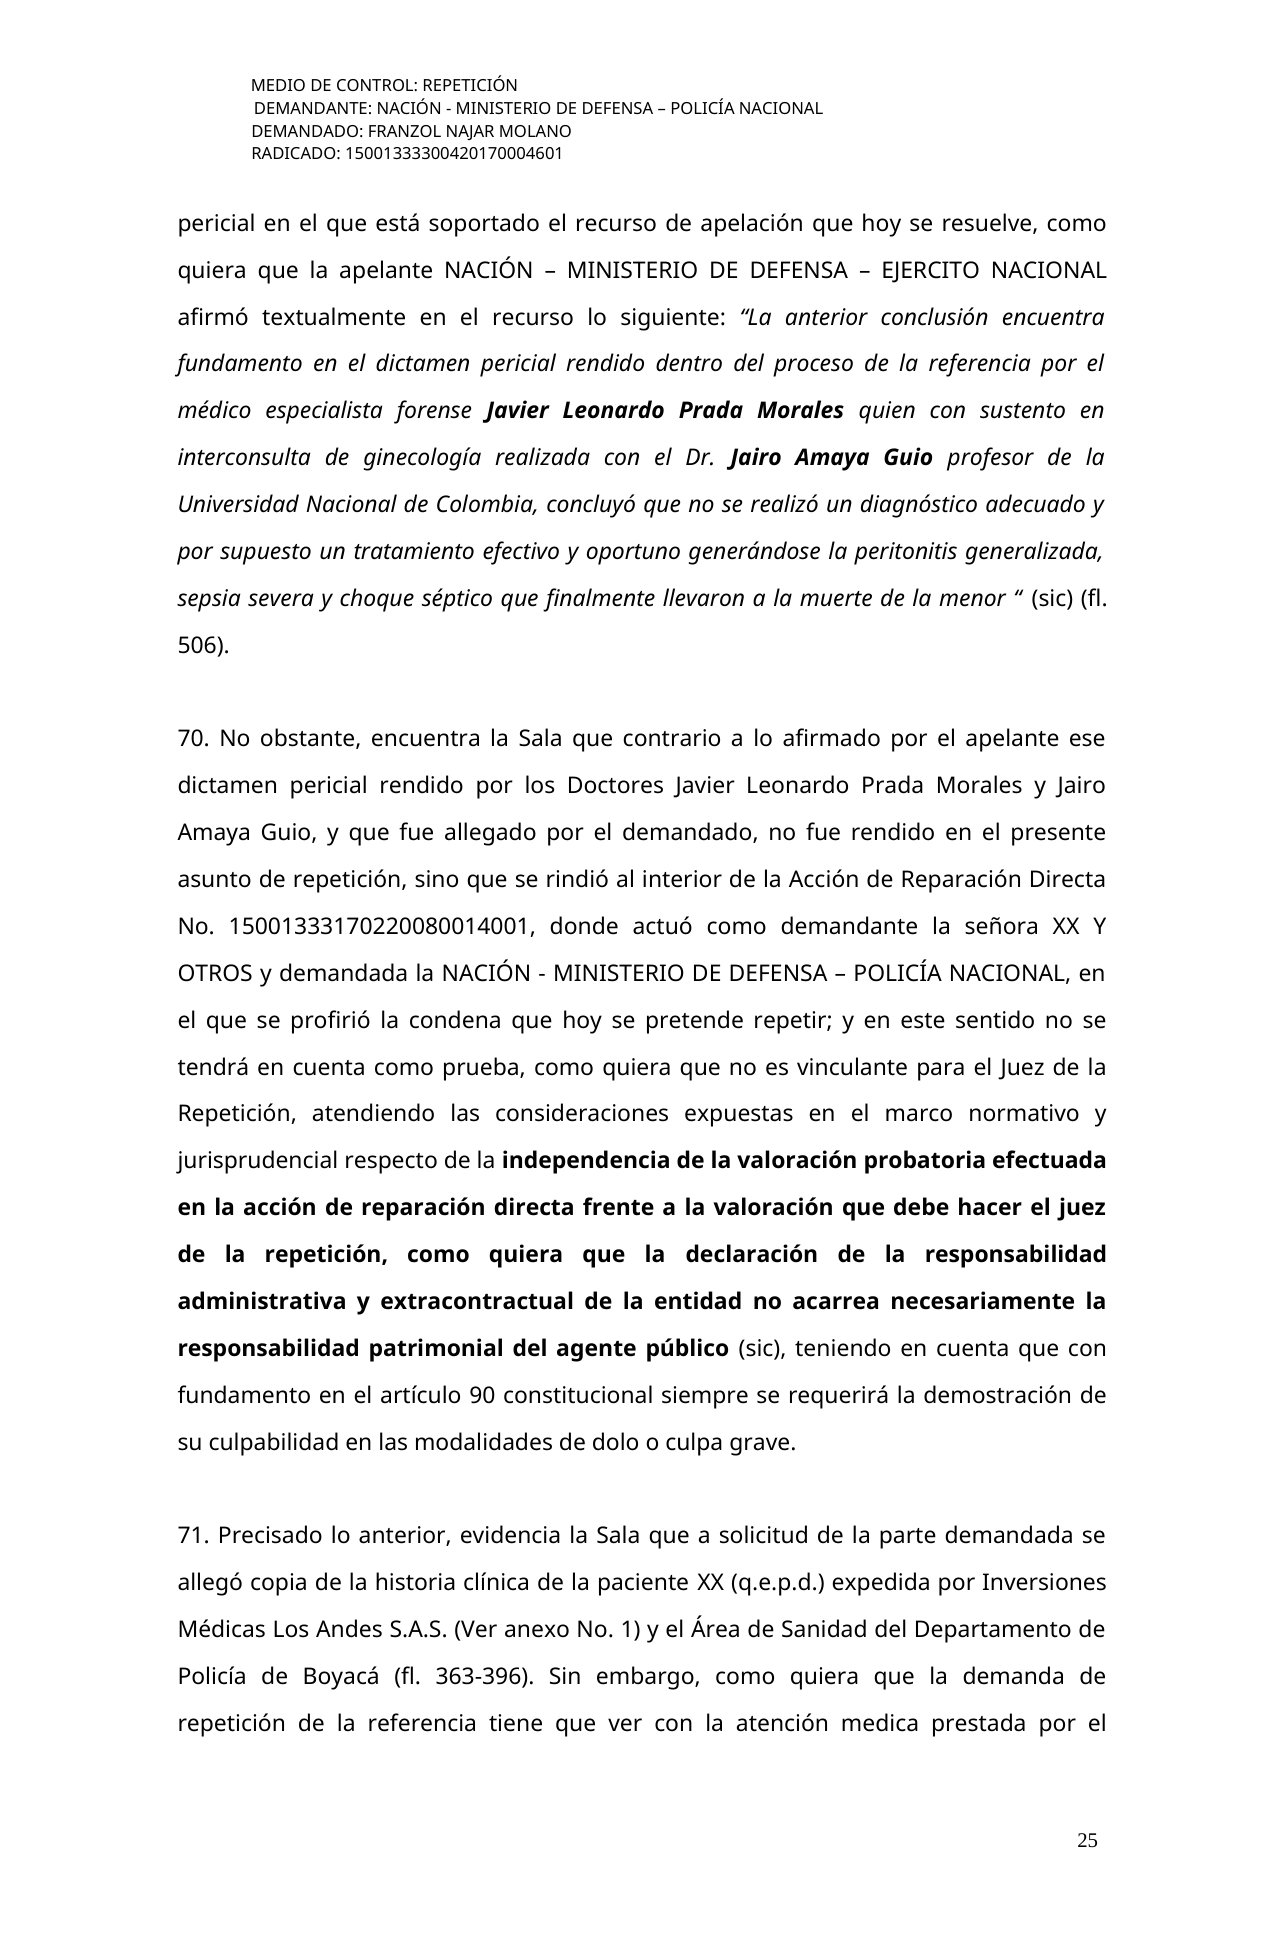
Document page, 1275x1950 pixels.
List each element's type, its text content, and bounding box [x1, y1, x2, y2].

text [177, 1519, 1107, 1738]
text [177, 207, 1107, 660]
text 70. No obstante, encuentra la Sala que contrario a lo afirmado por el apelante ese dictamen pericial rendido por los Doctores Javier Leonardo Prada Morales y Jairo Amaya Guio, y que fue allegado por el demandado, no fue rendido en el presente asunto de repetición, sino que se rindió al interior de la Acción de Reparación Directa No. 15001333170220080014001, donde actuó como demandante la señora XX Y OTROS y demandada la NACIÓN - MINISTERIO DE DEFENSA – POLICÍA NACIONAL, en el que se profirió la condena que hoy se pretende repetir; y en este sentido no se tendrá en cuenta como prueba, como quiera que no es vinculante para el Juez de la Repetición, atendiendo las consideraciones expuestas en el marco normativo y jurisprudencial respecto de la independencia de la valoración probatoria efectuada en la acción de reparación directa frente a la valoración que debe hacer el juez de la repetición, como quiera que la declaración de la responsabilidad administrativa y extracontractual de la entidad no acarrea necesariamente la responsabilidad patrimonial del agente público (sic), teniendo en cuenta que con fundamento en el artículo 90 constitucional siempre se requerirá la demostración de su culpabilidad en las modalidades de dolo o culpa grave. [177, 722, 1107, 1457]
